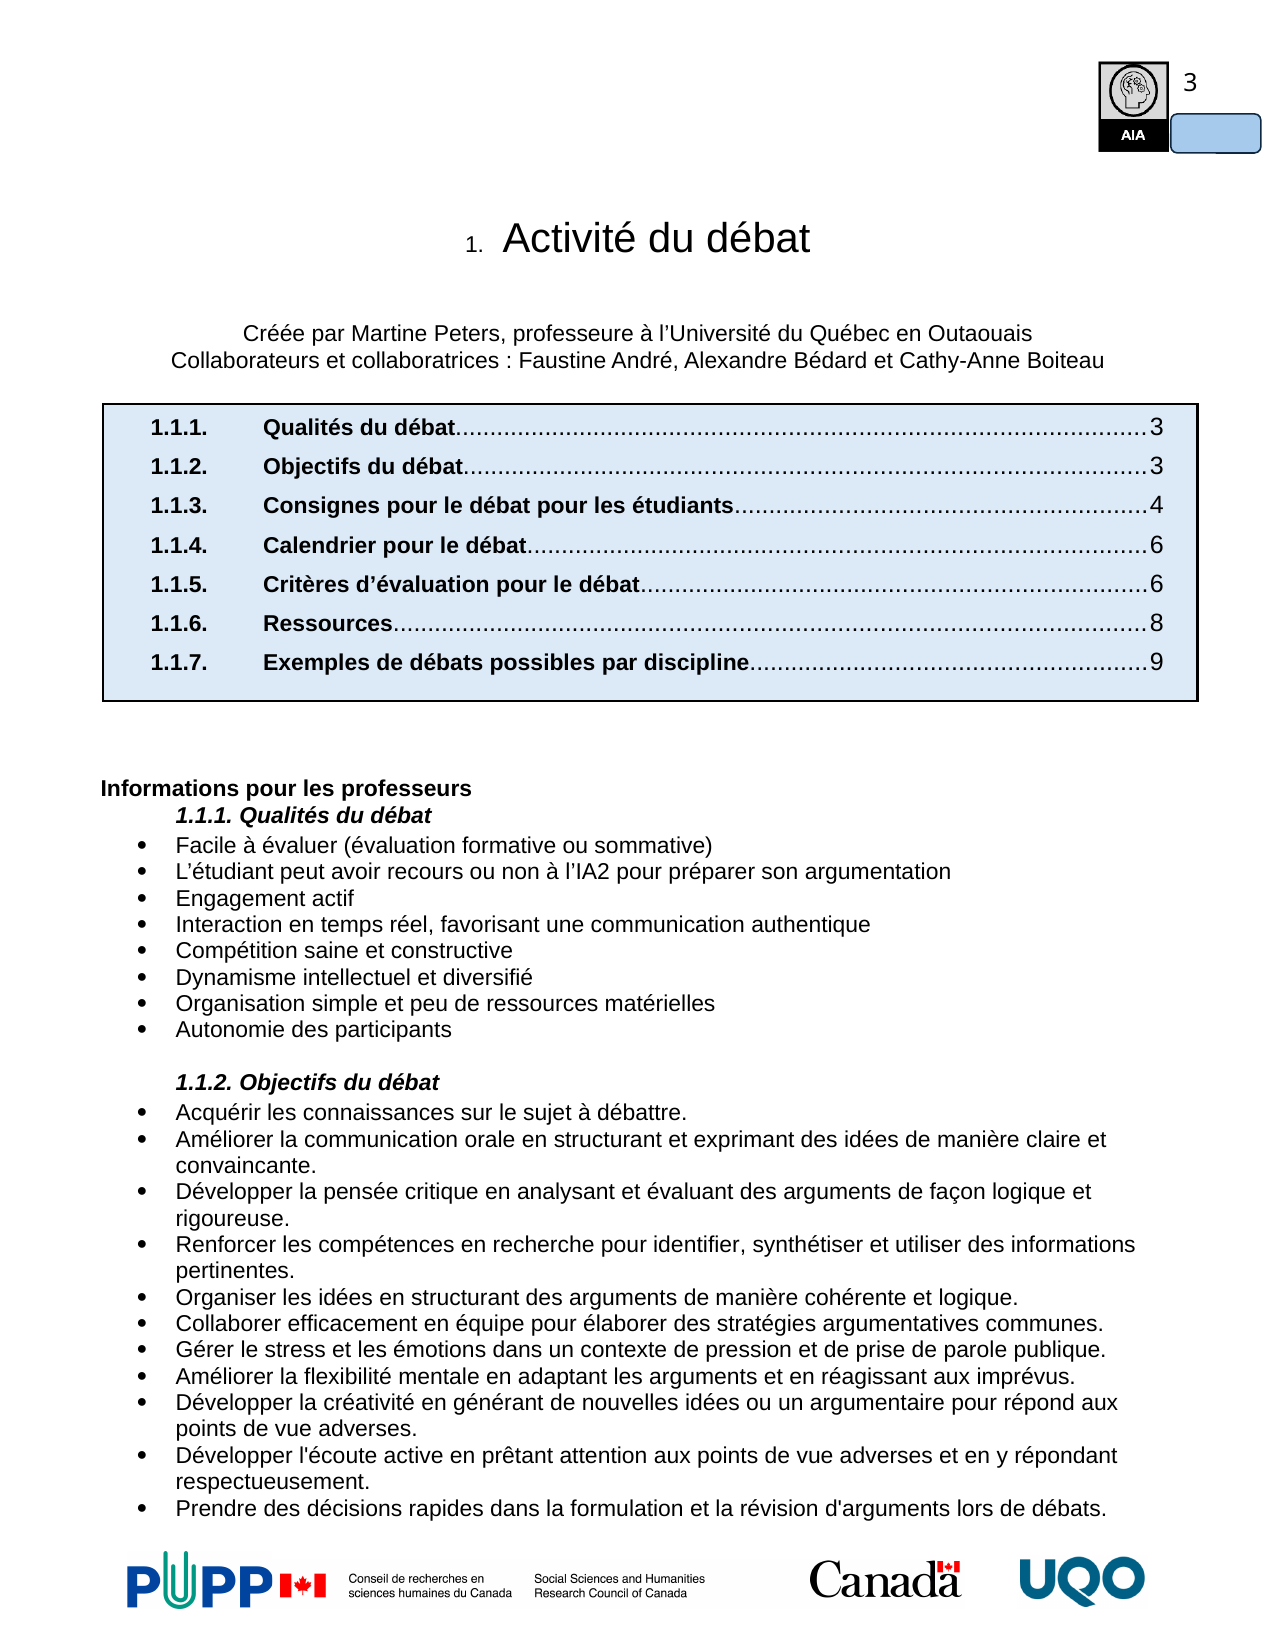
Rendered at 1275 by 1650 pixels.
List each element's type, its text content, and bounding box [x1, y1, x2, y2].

picture [1096, 59, 1171, 155]
list L’étudiant peut avoir recours ou non à l’IA2 pour préparer son argumentation [138, 858, 1174, 884]
list Organisation simple et peu de ressources matérielles [138, 990, 1174, 1016]
text 1.1.2. Objectifs du débat 3 [150, 451, 1174, 480]
text 1.1.7. Exemples de débats possibles par discipline 9 [150, 647, 1174, 676]
list Interaction en temps réel, favorisant une communication authentique [138, 911, 1174, 937]
text Collaborateurs et collaboratrices : Faustine André, Alexandre Bédard et Cathy-Anne Boiteau [100, 347, 1174, 373]
list Développer la pensée critique en analysant et évaluant des arguments de façon logique et rigoureuse. [138, 1178, 1174, 1231]
list Autonomie des participants [138, 1016, 1174, 1043]
subtitle Qualités du débat [175, 802, 1174, 828]
list Facile à évaluer (évaluation formative ou sommative) [138, 832, 1174, 858]
list Engagement actif [138, 884, 1174, 911]
list Compétition saine et constructive [138, 937, 1174, 963]
list Gérer le stress et les émotions dans un contexte de pression et de prise de parole publique. [138, 1336, 1174, 1363]
text 1.1.4. Calendrier pour le débat 6 [150, 529, 1174, 558]
text 1.1.3. Consignes pour le débat pour les étudiants 4 [150, 490, 1174, 519]
list Organiser les idées en structurant des arguments de manière cohérente et logique. [138, 1284, 1174, 1310]
list Collaborer efficacement en équipe pour élaborer des stratégies argumentatives communes. [138, 1310, 1174, 1336]
text Créée par Martine Peters, professeure à l’Université du Québec en Outaouais [100, 320, 1174, 347]
text 1.1.5. Critères d’évaluation pour le débat 6 [150, 569, 1174, 597]
text 1.1.6. Ressources 8 [150, 608, 1174, 637]
list Améliorer la flexibilité mentale en adaptant les arguments et en réagissant aux imprévus. [138, 1363, 1174, 1389]
list Dynamisme intellectuel et diversifié [138, 963, 1174, 990]
subtitle Activité du débat [100, 214, 1174, 262]
text Informations pour les professeurs [100, 775, 1174, 802]
list Améliorer la communication orale en structurant et exprimant des idées de manière claire et convaincante. [138, 1126, 1174, 1178]
picture [127, 1551, 965, 1609]
text 1.1.1. Qualités du débat 3 [150, 412, 1174, 441]
list Acquérir les connaissances sur le sujet à débattre. [138, 1099, 1174, 1126]
list Développer la créativité en générant de nouvelles idées ou un argumentaire pour répond aux points de vue adverses. [138, 1389, 1174, 1442]
list Renforcer les compétences en recherche pour identifier, synthétiser et utiliser des informations pertinentes. [138, 1231, 1174, 1284]
subtitle Objectifs du débat [175, 1069, 1174, 1095]
list Développer l'écoute active en prêtant attention aux points de vue adverses et en y répondant respectueusement. [138, 1442, 1174, 1494]
list Prendre des décisions rapides dans la formulation et la révision d'arguments lors de débats. [138, 1494, 1174, 1521]
picture [1016, 1555, 1148, 1609]
